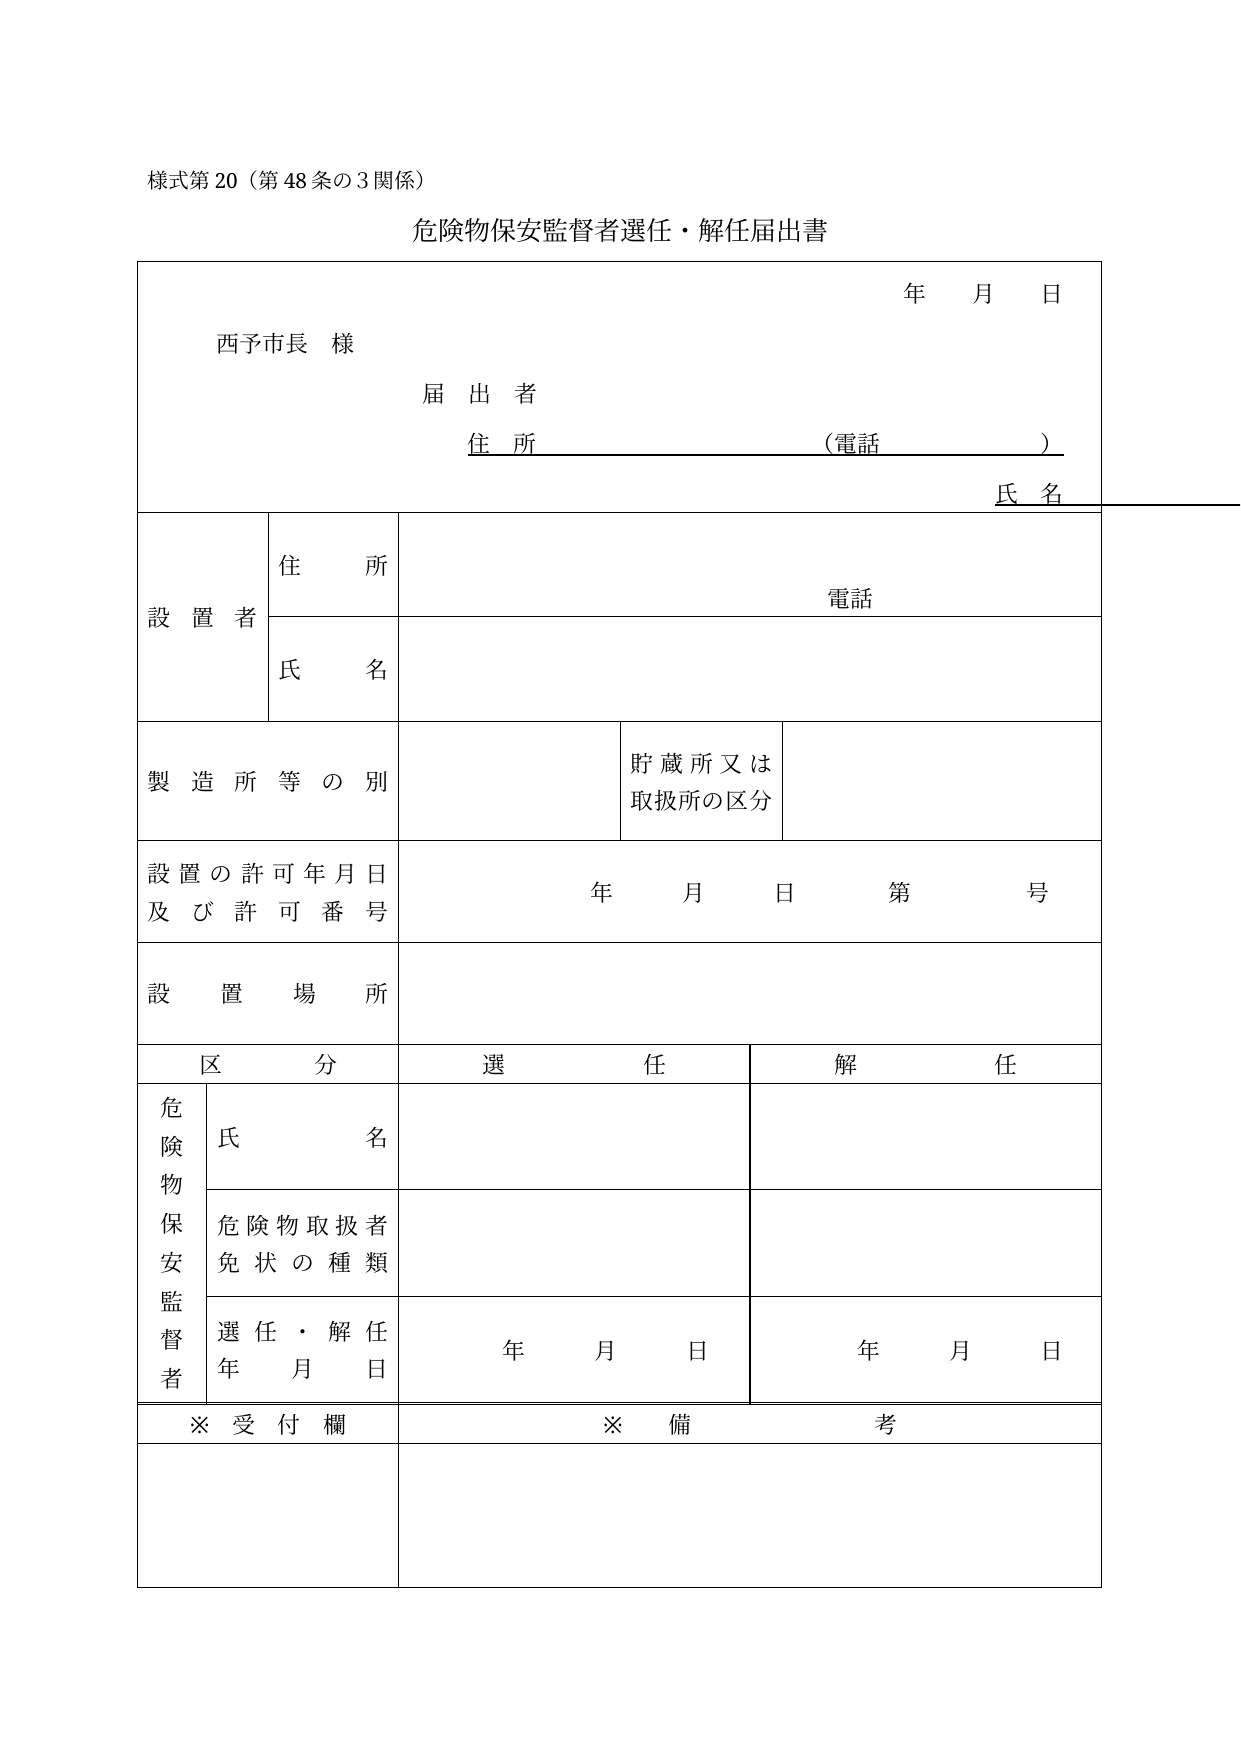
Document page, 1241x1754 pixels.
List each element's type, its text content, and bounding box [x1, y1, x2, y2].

table_cell 解 任 [751, 1045, 1101, 1083]
table_cell [751, 1190, 1101, 1296]
table_cell 設置者 [138, 513, 268, 721]
table_cell 電話 [399, 513, 1101, 616]
text 様式第20（第48条の３関係） [148, 161, 1092, 198]
table_cell 危険物保安監督者 [138, 1084, 206, 1402]
table_cell [399, 1084, 749, 1189]
table_cell 選 任 [399, 1045, 749, 1083]
table_cell 年 月 日 [751, 1297, 1101, 1402]
table_cell 住所 [269, 513, 398, 616]
table_cell [399, 1190, 749, 1296]
table_cell [399, 722, 620, 840]
table_cell ※ 受 付 欄 [138, 1405, 398, 1442]
table_cell 設置場所 [138, 943, 398, 1043]
table_cell 選任・解任 年月日 [207, 1297, 398, 1402]
table_cell 年 月 日 [399, 1297, 749, 1402]
table_cell 危険物取扱者 免状の種類 [207, 1190, 398, 1296]
text 危険物保安監督者選任・解任届出書 [148, 211, 1092, 248]
table_cell [399, 1444, 1101, 1587]
table_cell [783, 722, 1101, 840]
table_cell [751, 1084, 1101, 1189]
table_cell 製造所等の別 [138, 722, 398, 840]
table_cell 設置の許可年月日 及び許可番号 [138, 841, 398, 942]
table_cell ※ 備 考 [399, 1405, 1101, 1442]
table_cell 氏名 [269, 617, 398, 721]
table_header 年 月 日 西予市長 様 届 出 者 住 所 （電話 ） 氏 名 [138, 262, 1101, 512]
table_cell [399, 617, 1101, 721]
table_cell 貯蔵所又は 取扱所の区分 [621, 722, 782, 840]
table_cell 氏名 [207, 1084, 398, 1189]
table_cell [399, 943, 1101, 1043]
table_cell [138, 1444, 398, 1587]
table_cell 年 月 日 第 号 [399, 841, 1101, 942]
table_cell 区 分 [138, 1045, 398, 1083]
